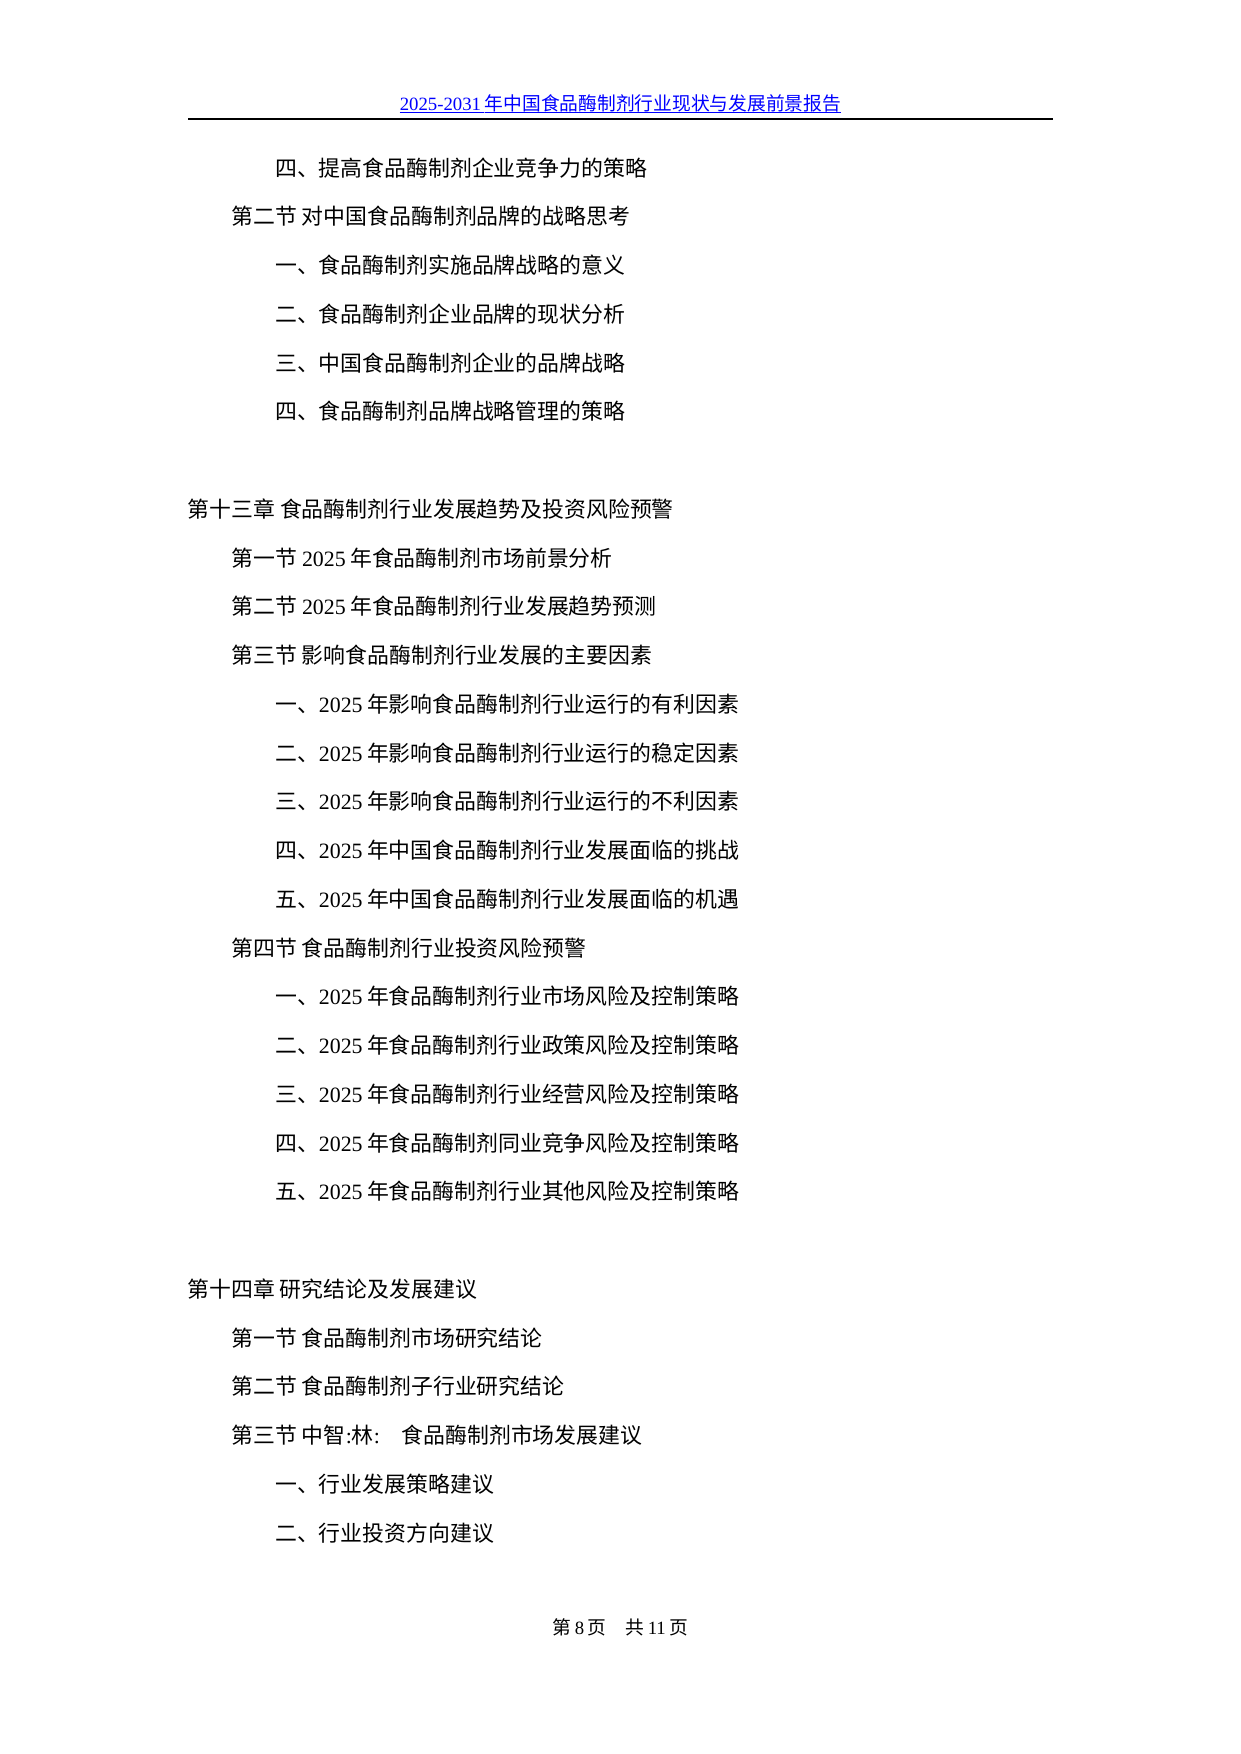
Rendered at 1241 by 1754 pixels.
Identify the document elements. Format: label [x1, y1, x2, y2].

text [187, 150, 1053, 1548]
